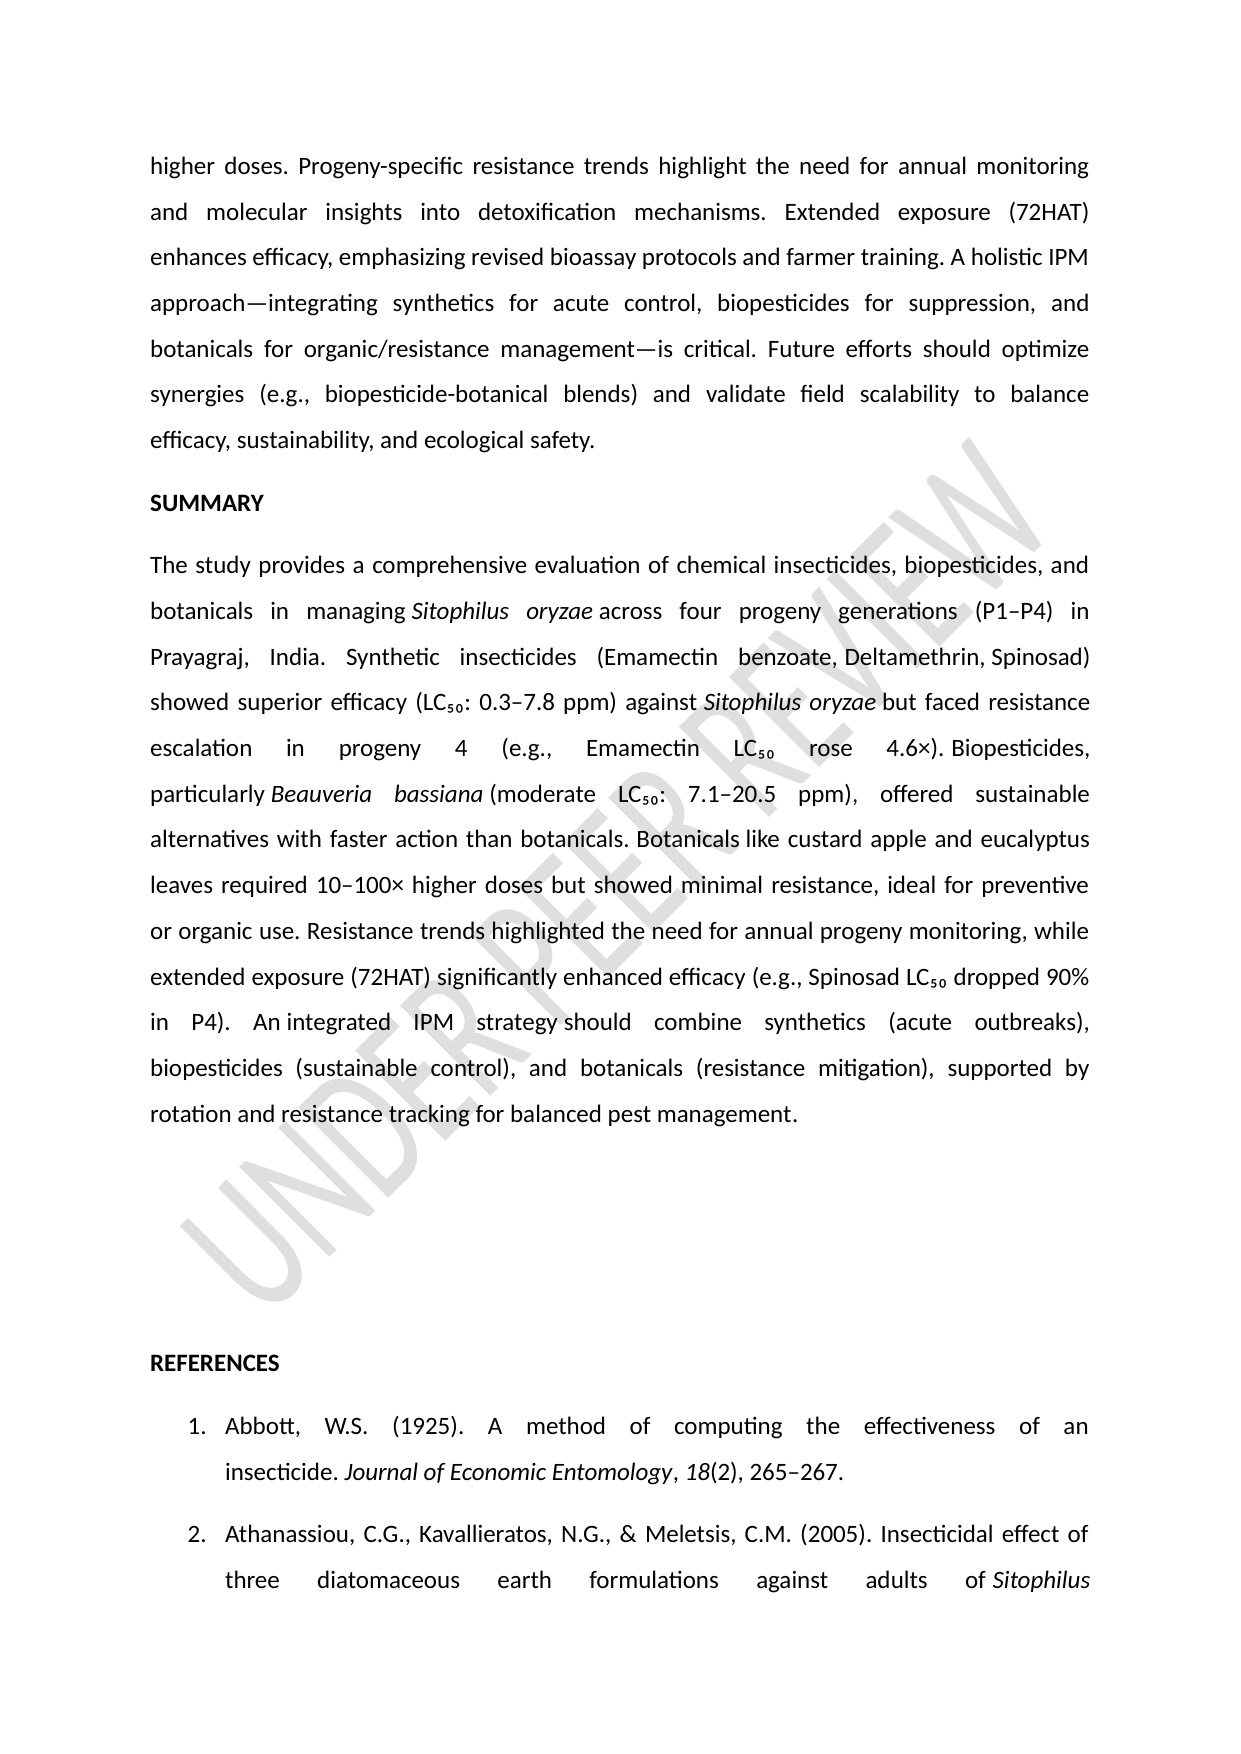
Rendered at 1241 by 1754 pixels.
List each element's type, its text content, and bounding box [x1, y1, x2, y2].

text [150, 150, 1090, 455]
list Abbott, W.S. (1925). A method of computing the effectiveness of an insecticide. Journal of Economic Entomology, 18(2), 265–267. [187, 1410, 1090, 1486]
text SUMMARY [150, 487, 1090, 517]
text REFERENCES [150, 1347, 1090, 1378]
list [187, 1518, 1090, 1594]
text The study provides a comprehensive evaluation of chemical insecticides, biopesticides, and botanicals in managing Sitophilus oryzae across four progeny generations (P1–P4) in Prayagraj, India. Synthetic insecticides (Emamectin benzoate, Deltamethrin, Spinosad) showed superior efficacy (LC₅₀: 0.3–7.8 ppm) against Sitophilus oryzae but faced resistance escalation in progeny 4 (e.g., Emamectin LC₅₀ rose 4.6×). Biopesticides, particularly Beauveria bassiana (moderate LC₅₀: 7.1–20.5 ppm), offered sustainable alternatives with faster action than botanicals. Botanicals like custard apple and eucalyptus leaves required 10–100× higher doses but showed minimal resistance, ideal for preventive or organic use. Resistance trends highlighted the need for annual progeny monitoring, while extended exposure (72HAT) significantly enhanced efficacy (e.g., Spinosad LC₅₀ dropped 90% in P4). An integrated IPM strategy should combine synthetics (acute outbreaks), biopesticides (sustainable control), and botanicals (resistance mitigation), supported by rotation and resistance tracking for balanced pest management. [150, 549, 1090, 1128]
